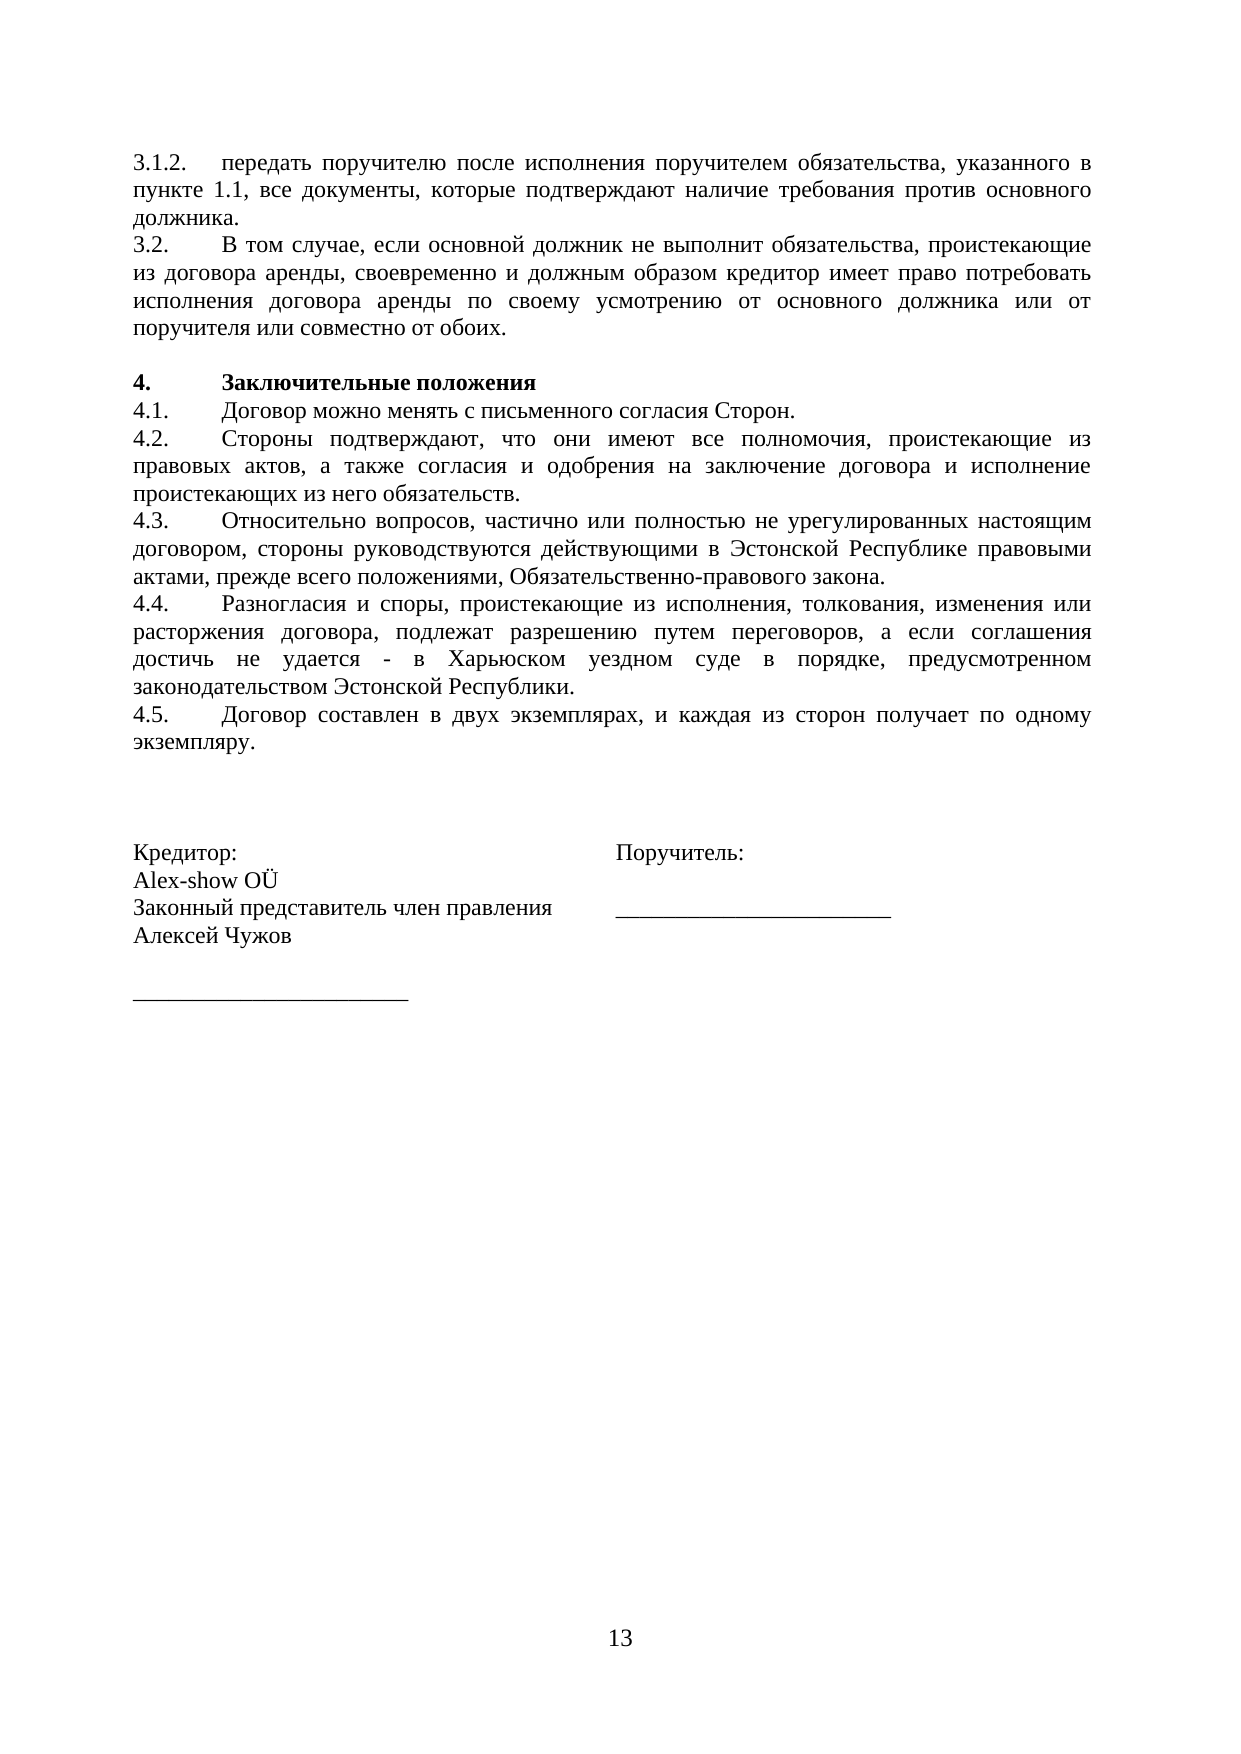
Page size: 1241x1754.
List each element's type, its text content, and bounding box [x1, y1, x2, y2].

list Стороны подтверждают, что они имеют все полномочия, проистекающие из правовых актов, а также согласия и одобрения на заключение договора и исполнение проистекающих из него обязательств. [133, 424, 1093, 506]
list Относительно вопросов, частично или полностью не урегулированных настоящим договором, стороны руководствуются действующими в Эстонской Республике правовыми актами, прежде всего положениями, Обязательственно-правового закона. [133, 506, 1093, 589]
list Разногласия и споры, проистекающие из исполнения, толкования, изменения или расторжения договора, подлежат разрешению путем переговоров, а если соглашения достичь не удается - в Харьюском уездном суде в порядке, предусмотренном законодательством Эстонской Республики. [133, 589, 1093, 700]
list Заключительные положения [133, 368, 1093, 396]
list Договор составлен в двух экземплярах, и каждая из сторон получает по одному экземпляру. [133, 700, 1093, 755]
list В том случае, если основной должник не выполнит обязательства, проистекающие из договора аренды, своевременно и должным образом кредитор имеет право потребовать исполнения договора аренды по своему усмотрению от основного должника или от поручителя или совместно от обоих. [133, 230, 1093, 341]
list Договор можно менять с письменного согласия Сторон. [133, 396, 1093, 424]
list передать поручителю после исполнения поручителем обязательства, указанного в пункте 1.1, все документы, которые подтверждают наличие требования против основного должника. [133, 148, 1093, 230]
table_header Поручитель: _______________________ [604, 838, 1087, 1031]
table_header Кредитор: Alex-show OÜ Законный представитель член правления Алексей Чужов _______________________ [122, 838, 604, 1031]
